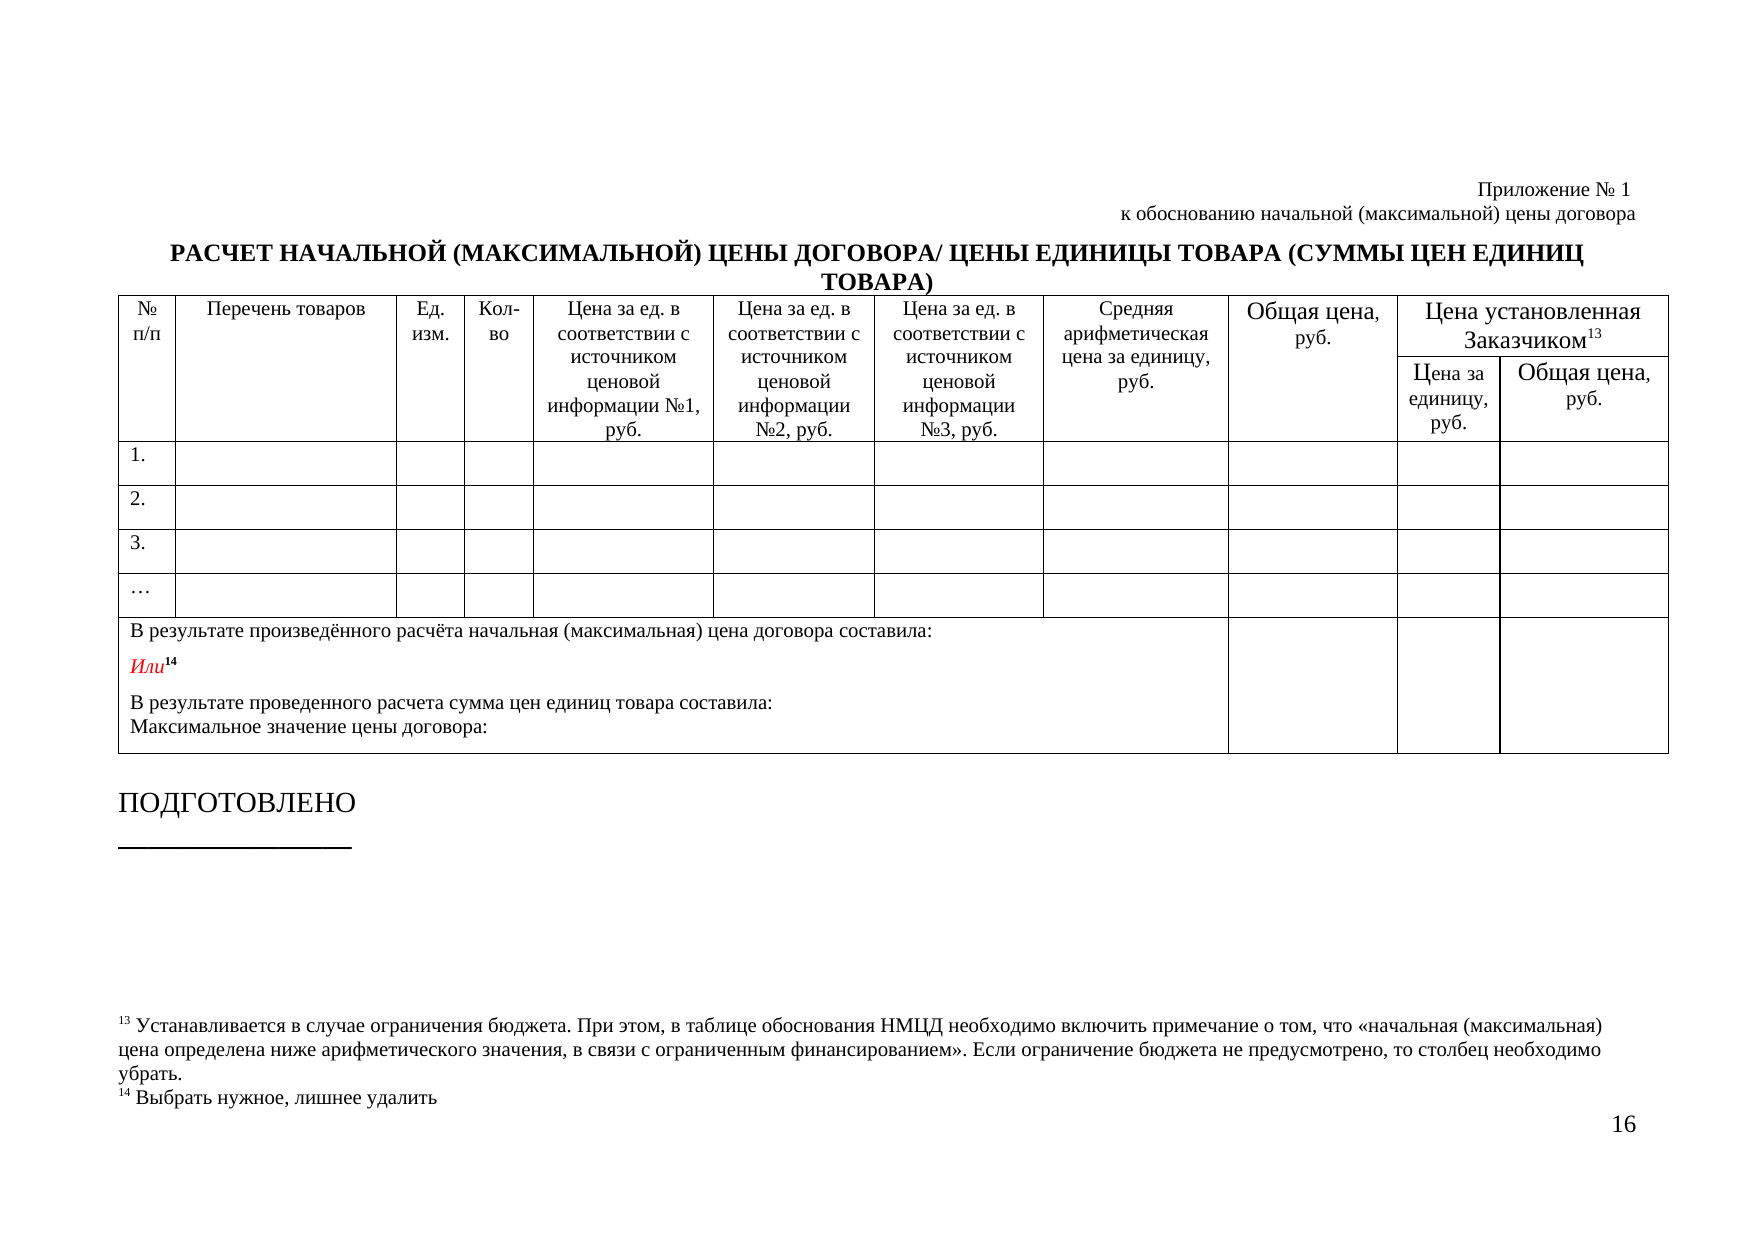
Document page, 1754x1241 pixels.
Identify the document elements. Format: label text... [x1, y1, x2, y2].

table_cell [714, 486, 874, 529]
table_cell [714, 574, 874, 617]
table_cell [1044, 574, 1228, 617]
table_header Цена установленная Заказчиком [1398, 296, 1668, 356]
table_cell [875, 530, 1043, 573]
table_cell [397, 574, 464, 617]
table_cell [1398, 530, 1499, 573]
table_cell [1398, 618, 1499, 752]
table_cell [1044, 442, 1228, 485]
table_cell [1229, 530, 1397, 573]
table_cell [1398, 442, 1499, 485]
table_cell [534, 486, 713, 529]
table_cell [1398, 486, 1499, 529]
table_cell В результате произведённого расчёта начальная (максимальная) цена договора составила: Или В результате проведенного расчета сумма цен единиц товара составила: Максимальное значение цены договора: [119, 618, 1228, 752]
table_header Перечень товаров [176, 296, 396, 441]
table_cell [1501, 530, 1668, 573]
table_cell [176, 442, 396, 485]
table_cell [397, 486, 464, 529]
table_cell [1501, 442, 1668, 485]
table_cell [875, 486, 1043, 529]
table_header № п/п [119, 296, 175, 441]
table_cell [1044, 486, 1228, 529]
table_cell 3. [119, 530, 175, 573]
table_cell [176, 574, 396, 617]
table_header Кол-во [465, 296, 533, 441]
table_cell [1044, 530, 1228, 573]
table_cell [1229, 618, 1397, 752]
table_cell [465, 574, 533, 617]
table_cell Цена за единицу, руб. [1398, 357, 1499, 441]
text ПОДГОТОВЛЕНО [118, 785, 1636, 818]
table_header Общая цена, руб. [1229, 296, 1397, 441]
table_cell [534, 574, 713, 617]
table_cell [1229, 442, 1397, 485]
table_cell [1398, 574, 1499, 617]
table_cell [465, 442, 533, 485]
table_cell [714, 442, 874, 485]
table_cell [1501, 618, 1668, 752]
table_cell [1501, 574, 1668, 617]
table_cell [875, 442, 1043, 485]
table_header Цена за ед. в соответствии с источником ценовой информации №1, руб. [534, 296, 713, 441]
table_cell [176, 486, 396, 529]
table_header Цена за ед. в соответствии с источником ценовой информации №2, руб. [714, 296, 874, 441]
table_cell Общая цена, руб. [1501, 357, 1668, 441]
table_cell 1. [119, 442, 175, 485]
table_header Средняя арифметическая цена за единицу, руб. [1044, 296, 1228, 441]
table_cell [714, 530, 874, 573]
table_header Ед. изм. [397, 296, 464, 441]
table_cell [1229, 574, 1397, 617]
table_cell [465, 530, 533, 573]
table_header Цена за ед. в соответствии с источником ценовой информации №3, руб. [875, 296, 1043, 441]
text РАСЧЕТ НАЧАЛЬНОЙ (МАКСИМАЛЬНОЙ) ЦЕНЫ ДОГОВОРА/ ЦЕНЫ ЕДИНИЦЫ ТОВАРА (СУММЫ ЦЕН ЕДИНИЦ ТОВАРА) [118, 238, 1636, 295]
table_cell [1501, 486, 1668, 529]
table_cell … [119, 574, 175, 617]
table_cell [176, 530, 396, 573]
table_cell [534, 530, 713, 573]
table_cell [397, 530, 464, 573]
table_cell 2. [119, 486, 175, 529]
table_cell [465, 486, 533, 529]
text ________________ [118, 818, 1636, 852]
table_cell [397, 442, 464, 485]
table_cell [534, 442, 713, 485]
text Приложение № 1 к обоснованию начальной (максимальной) цены договора [148, 177, 1636, 225]
table_cell [1229, 486, 1397, 529]
table_cell [875, 574, 1043, 617]
